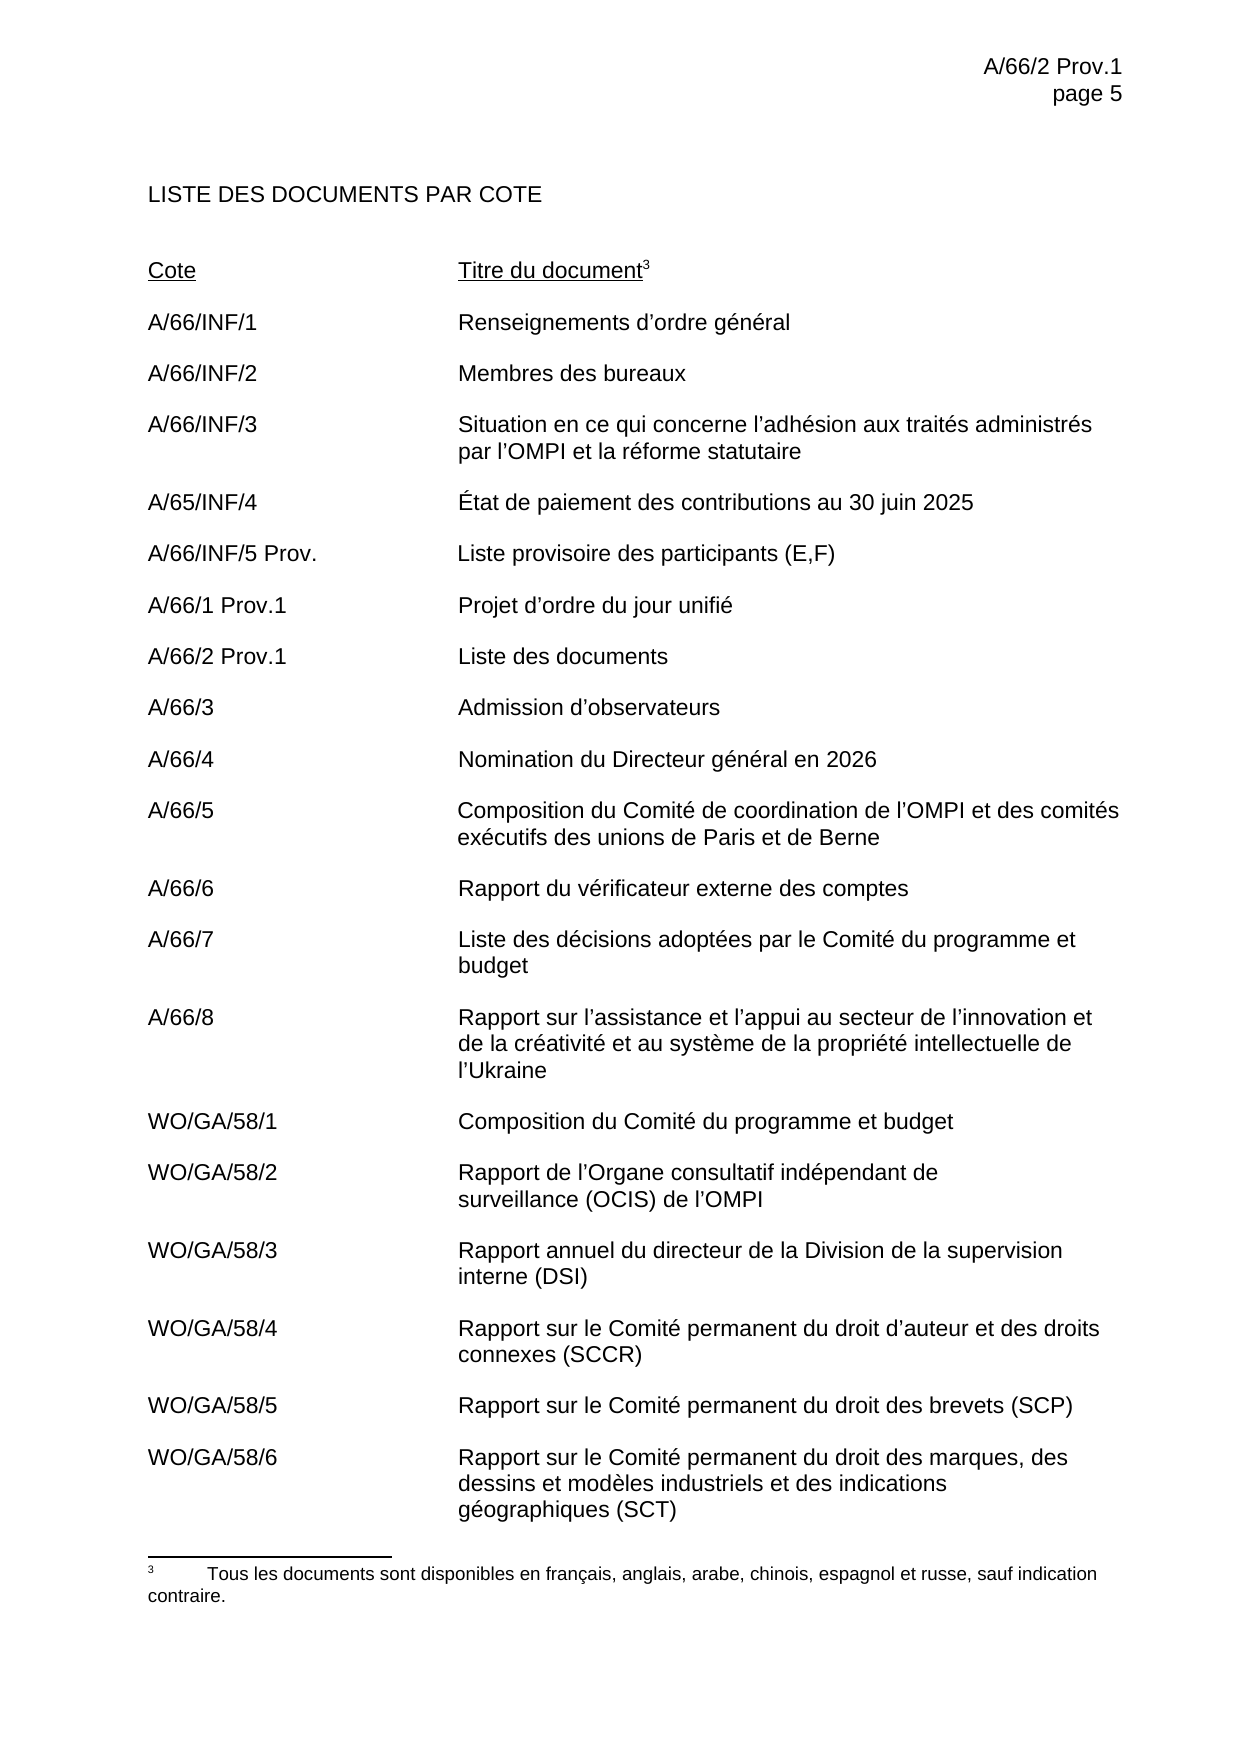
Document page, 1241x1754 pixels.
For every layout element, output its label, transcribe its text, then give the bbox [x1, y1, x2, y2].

text A/66/6 Rapport du vérificateur externe des comptes [148, 875, 1122, 901]
text A/66/INF/2 Membres des bureaux [148, 360, 1122, 386]
text WO/GA/58/3 Rapport annuel du directeur de la Division de la supervision interne (DSI) [148, 1237, 1122, 1290]
text A/66/3 Admission d’observateurs [148, 694, 1122, 721]
text A/66/4 Nomination du Directeur général en 2026 [148, 746, 1122, 772]
text A/66/INF/3 Situation en ce qui concerne l’adhésion aux traités administrés par l’OMPI et la réforme statutaire [148, 411, 1122, 464]
text WO/GA/58/6 Rapport sur le Comité permanent du droit des marques, des dessins et modèles industriels et des indications géographiques (SCT) [148, 1444, 1122, 1523]
text WO/GA/58/4 Rapport sur le Comité permanent du droit d’auteur et des droits connexes (SCCR) [148, 1315, 1122, 1367]
text A/66/7 Liste des décisions adoptées par le Comité du programme et budget [148, 926, 1122, 979]
text WO/GA/58/1 Composition du Comité du programme et budget [148, 1108, 1122, 1134]
text A/66/8 Rapport sur l’assistance et l’appui au secteur de l’innovation et de la créativité et au système de la propriété intellectuelle de l’Ukraine [148, 1004, 1122, 1083]
text WO/GA/58/5 Rapport sur le Comité permanent du droit des brevets (SCP) [148, 1392, 1122, 1419]
subtitle Liste des documents par cote [148, 181, 1122, 207]
text A/65/INF/4 État de paiement des contributions au 30 juin 2025 [148, 489, 1122, 515]
subtitle Cote Titre du document [148, 257, 1122, 283]
text WO/GA/58/2 Rapport de l’Organe consultatif indépendant de surveillance (OCIS) de l’OMPI [148, 1159, 1122, 1212]
text A/66/INF/5 Prov. Liste provisoire des participants (E,F) [148, 540, 1122, 567]
text A/66/5 Composition du Comité de coordination de l’OMPI et des comités exécutifs des unions de Paris et de Berne [148, 797, 1122, 850]
text A/66/1 Prov.1 Projet d’ordre du jour unifié [148, 592, 1122, 618]
text A/66/2 Prov.1 Liste des documents [148, 643, 1122, 669]
text A/66/INF/1 Renseignements d’ordre général [148, 308, 1122, 335]
